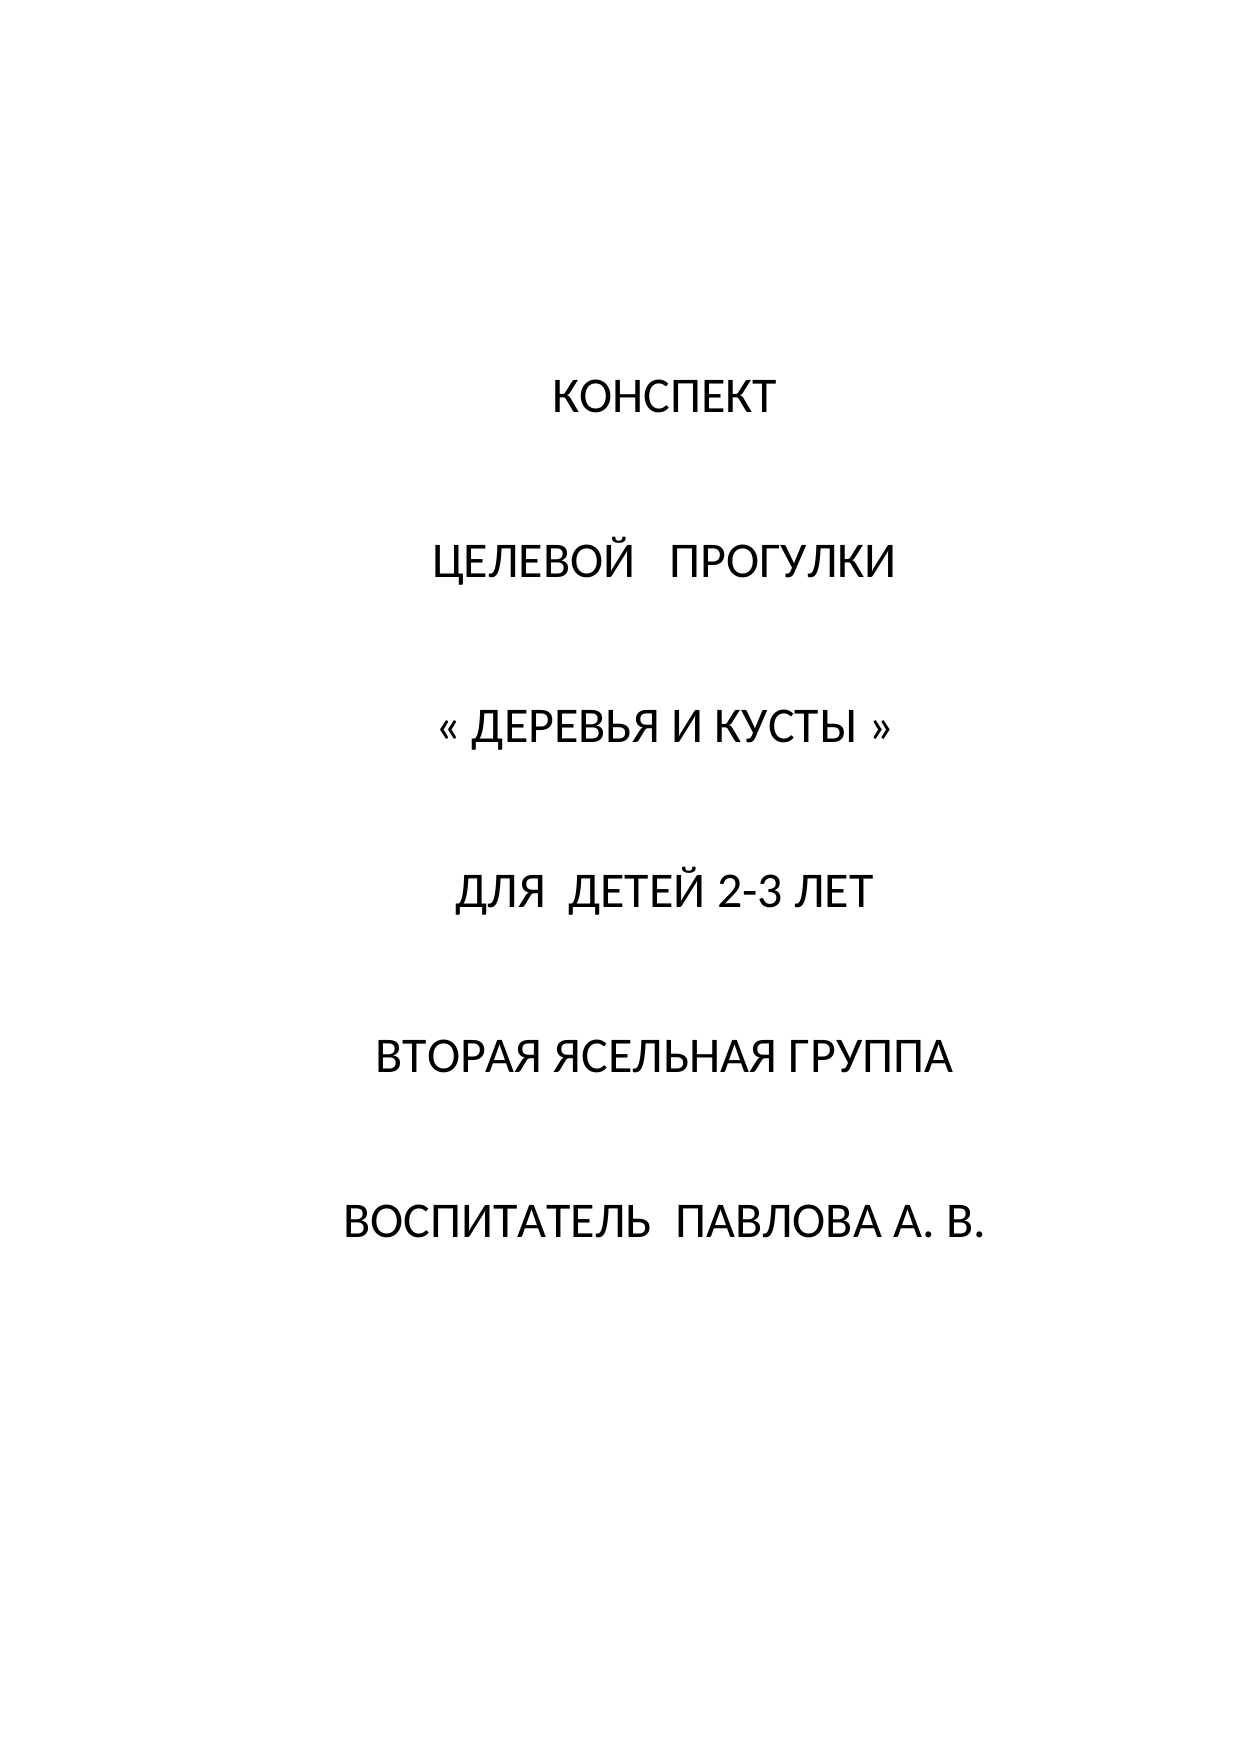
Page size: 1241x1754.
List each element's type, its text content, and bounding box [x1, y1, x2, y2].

text ВТОРАЯ ЯСЕЛЬНАЯ ГРУППА [177, 1023, 1152, 1084]
text « ДЕРЕВЬЯ И КУСТЫ » [177, 693, 1152, 754]
text ДЛЯ ДЕТЕЙ 2-3 ЛЕТ [177, 858, 1152, 919]
text ЦЕЛЕВОЙ ПРОГУЛКИ [177, 528, 1152, 589]
text КОНСПЕКТ [177, 363, 1152, 424]
text ВОСПИТАТЕЛЬ ПАВЛОВА А. В. [177, 1188, 1152, 1249]
